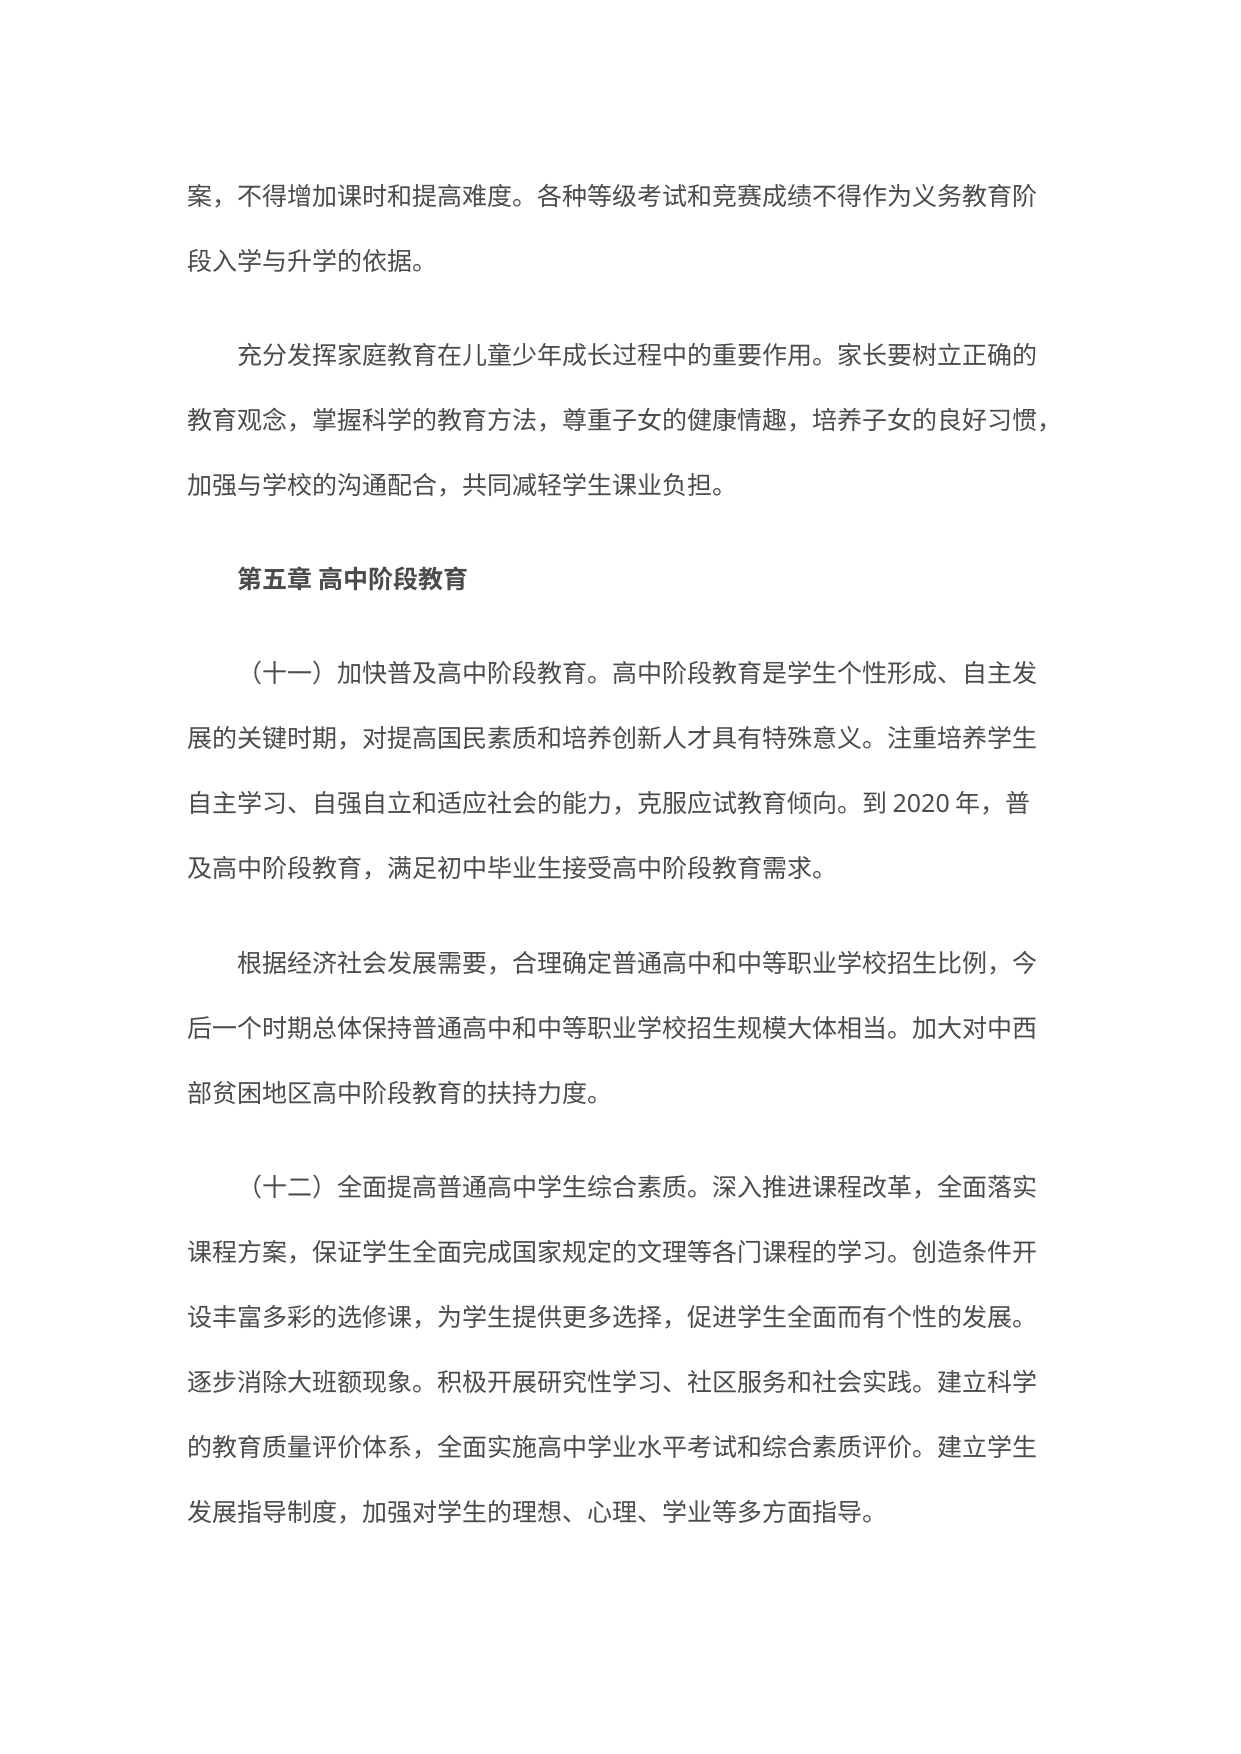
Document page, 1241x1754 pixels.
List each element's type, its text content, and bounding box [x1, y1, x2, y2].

text 充分发挥家庭教育在儿童少年成长过程中的重要作用。家长要树立正确的教育观念，掌握科学的教育方法，尊重子女的健康情趣，培养子女的良好习惯，加强与学校的沟通配合，共同减轻学生课业负担。 [187, 321, 1053, 516]
text 第五章 高中阶段教育 [187, 545, 1053, 610]
text （十二）全面提高普通高中学生综合素质。深入推进课程改革，全面落实课程方案，保证学生全面完成国家规定的文理等各门课程的学习。创造条件开设丰富多彩的选修课，为学生提供更多选择，促进学生全面而有个性的发展。逐步消除大班额现象。积极开展研究性学习、社区服务和社会实践。建立科学的教育质量评价体系，全面实施高中学业水平考试和综合素质评价。建立学生发展指导制度，加强对学生的理想、心理、学业等多方面指导。 [187, 1153, 1053, 1543]
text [187, 162, 1053, 292]
text （十一）加快普及高中阶段教育。高中阶段教育是学生个性形成、自主发展的关键时期，对提高国民素质和培养创新人才具有特殊意义。注重培养学生自主学习、自强自立和适应社会的能力，克服应试教育倾向。到2020年，普及高中阶段教育，满足初中毕业生接受高中阶段教育需求。 [187, 639, 1053, 899]
text 根据经济社会发展需要，合理确定普通高中和中等职业学校招生比例，今后一个时期总体保持普通高中和中等职业学校招生规模大体相当。加大对中西部贫困地区高中阶段教育的扶持力度。 [187, 929, 1053, 1124]
